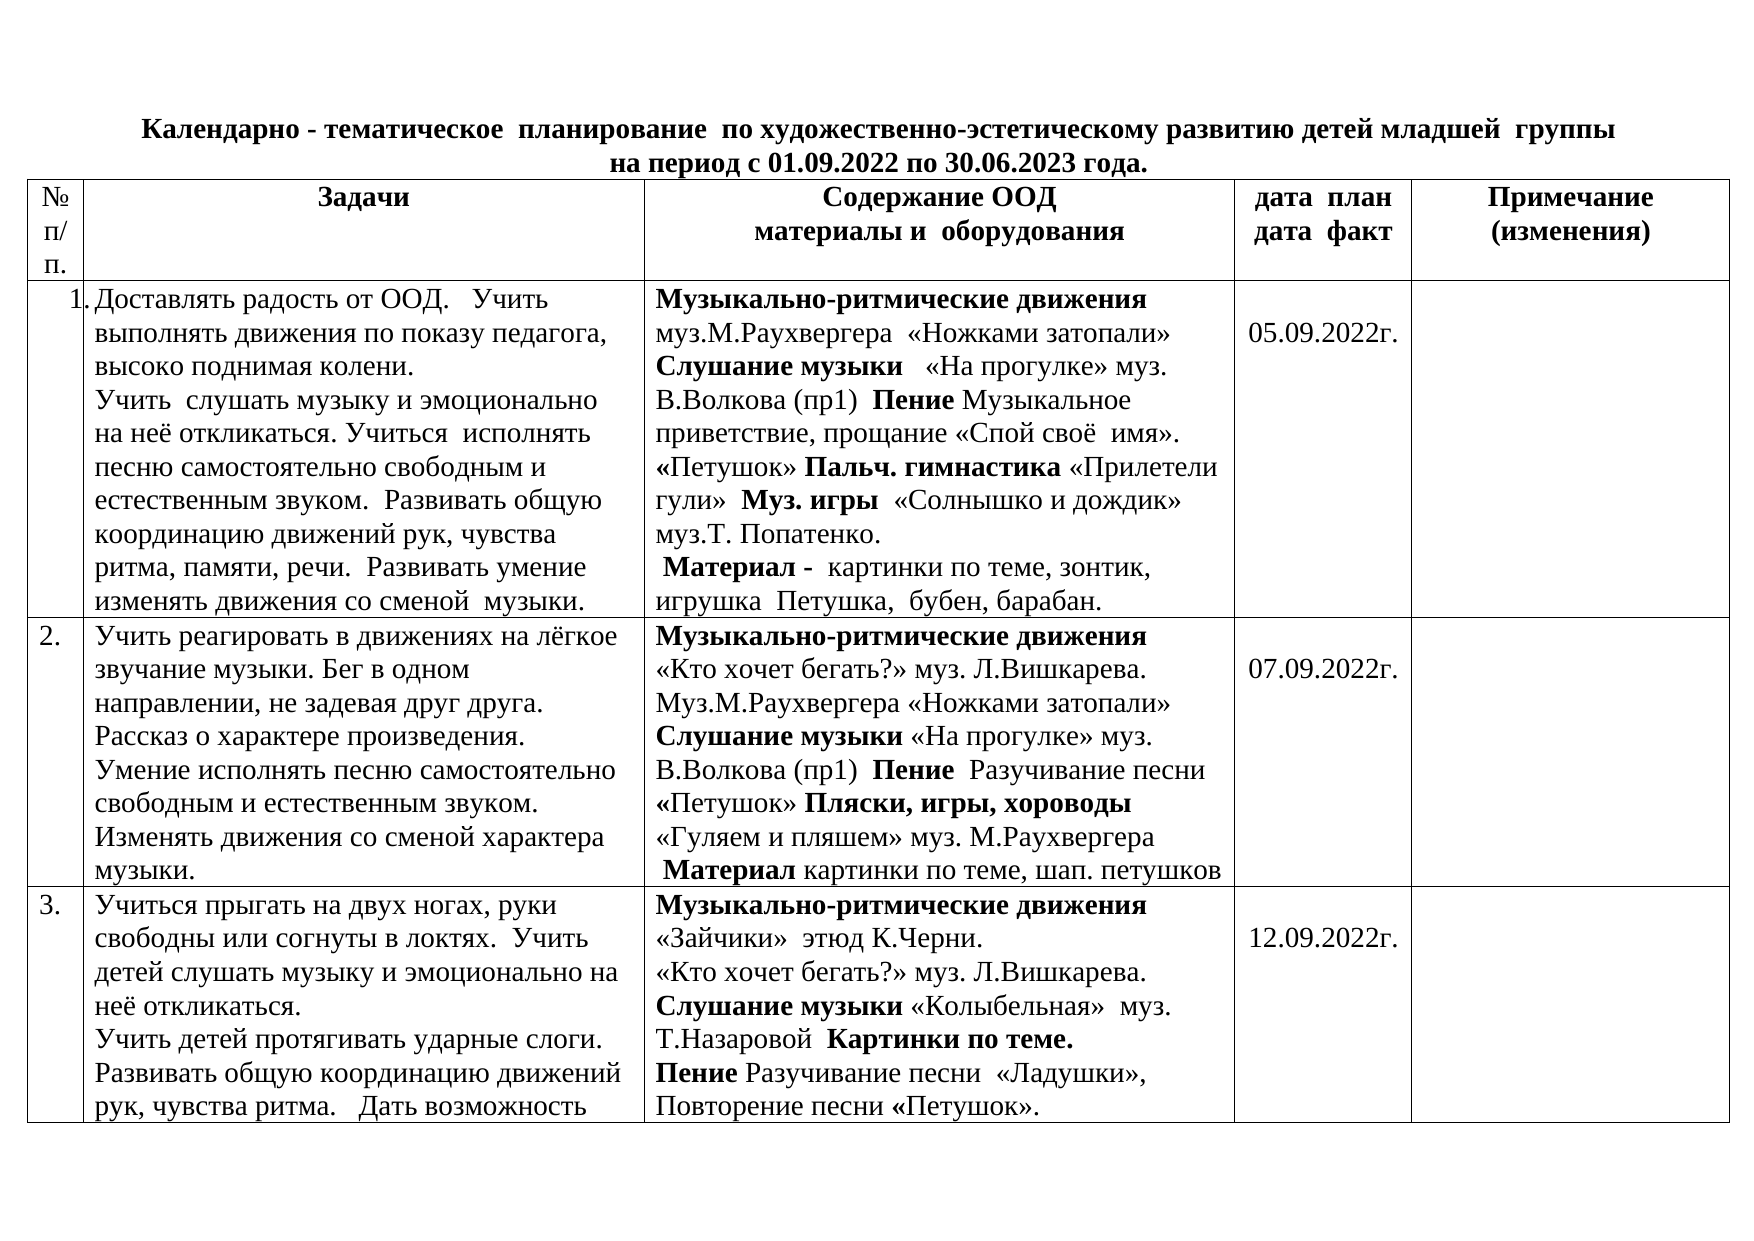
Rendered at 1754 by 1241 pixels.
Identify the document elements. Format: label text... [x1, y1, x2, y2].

table_cell [28, 618, 83, 886]
table_cell Музыкально-ритмические движения «Кто хочет бегать?» муз. Л.Вишкарева. Муз.М.Раухвергера «Ножками затопали» Слушание музыки «На прогулке» муз. В.Волкова (пр1) Пение Разучивание песни «Петушок» Пляски, игры, хороводы «Гуляем и пляшем» муз. М.Раухвергера Материал картинки по теме, шап. петушков [645, 618, 1234, 886]
table_header № п/п. [28, 180, 83, 280]
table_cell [645, 887, 1234, 1122]
table_cell [1412, 618, 1729, 886]
table_cell Музыкально-ритмические движения муз.М.Раухвергера «Ножками затопали» Слушание музыки «На прогулке» муз. В.Волкова (пр1) Пение Музыкальное приветствие, прощание «Спой своё имя». «Петушок» Пальч. гимнастика «Прилетели гули» Муз. игры «Солнышко и дождик» муз.Т. Попатенко. Материал - картинки по теме, зонтик, игрушка Петушка, бубен, барабан. [645, 281, 1234, 617]
table_cell 12.09.2022г. [1235, 887, 1411, 1122]
table_header Задачи [84, 180, 644, 280]
table_cell Учить реагировать в движениях на лёгкое звучание музыки. Бег в одном направлении, не задевая друг друга. Рассказ о характере произведения. Умение исполнять песню самостоятельно свободным и естественным звуком. Изменять движения со сменой характера музыки. [84, 618, 644, 886]
table_header дата план дата факт [1235, 180, 1411, 280]
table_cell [84, 887, 644, 1122]
table_header Примечание (изменения) [1412, 180, 1729, 280]
table_cell 07.09.2022г. [1235, 618, 1411, 886]
text Календарно - тематическое планирование по художественно-эстетическому развитию детей младшей группы на период с 01.09.2022 по 30.06.2023 года. [118, 111, 1639, 178]
table_cell [1412, 281, 1729, 617]
table_cell Доставлять радость от ООД. Учить выполнять движения по показу педагога, высоко поднимая колени. Учить слушать музыку и эмоционально на неё откликаться. Учиться исполнять песню самостоятельно свободным и естественным звуком. Развивать общую координацию движений рук, чувства ритма, памяти, речи. Развивать умение изменять движения со сменой музыки. [84, 281, 644, 617]
table_cell 05.09.2022г. [1235, 281, 1411, 617]
table_cell [28, 281, 83, 617]
table_cell [1412, 887, 1729, 1122]
table_cell [28, 887, 83, 1122]
table_header Содержание ООД материалы и оборудования [645, 180, 1234, 280]
